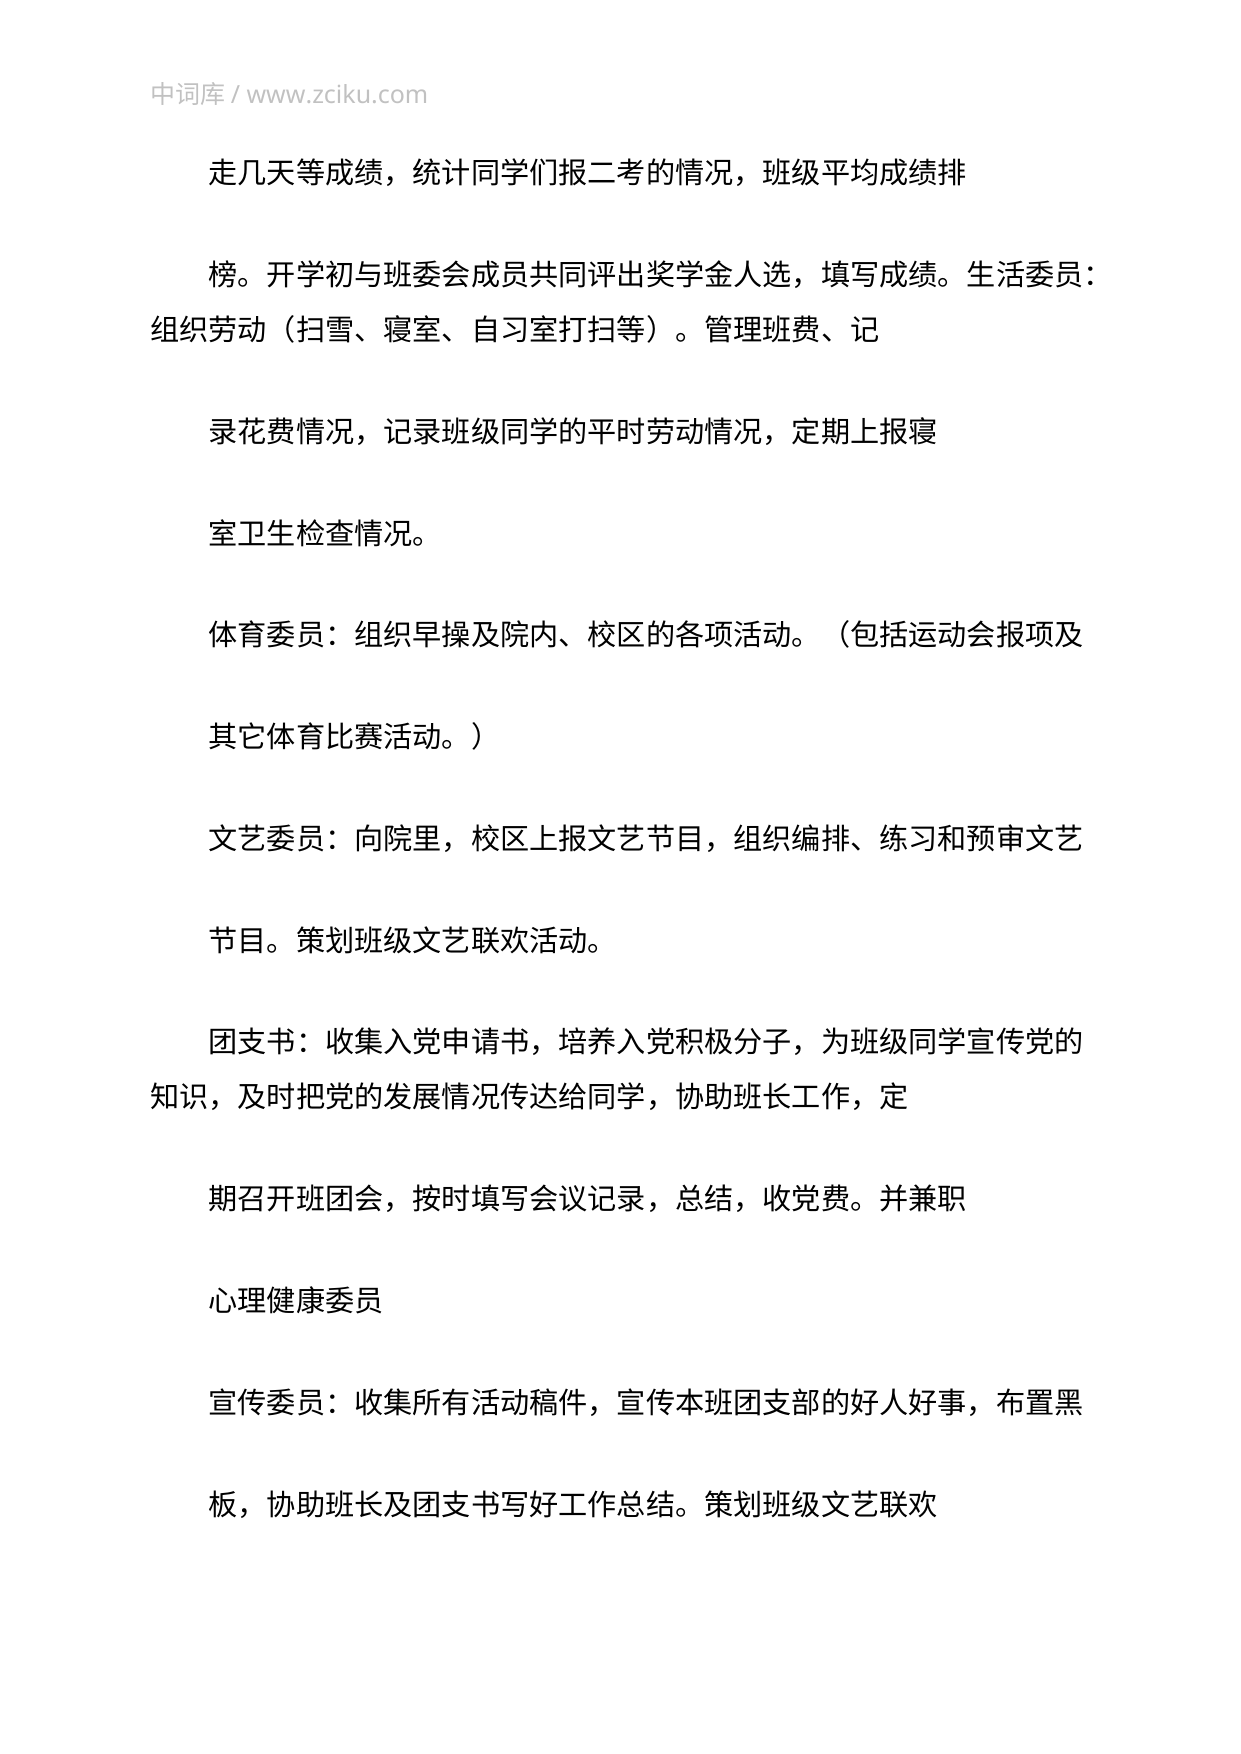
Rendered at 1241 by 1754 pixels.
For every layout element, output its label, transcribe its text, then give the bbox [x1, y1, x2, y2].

text 录花费情况，记录班级同学的平时劳动情况，定期上报寝 [150, 408, 1090, 451]
text 体育委员：组织早操及院内、校区的各项活动。（包括运动会报项及 [150, 612, 1090, 654]
text 走几天等成绩，统计同学们报二考的情况，班级平均成绩排 [150, 150, 1090, 192]
text 板，协助班长及团支书写好工作总结。策划班级文艺联欢 [150, 1481, 1090, 1523]
text 期召开班团会，按时填写会议记录，总结，收党费。并兼职 [150, 1176, 1090, 1218]
text 其它体育比赛活动。） [150, 714, 1090, 756]
text 团支书：收集入党申请书，培养入党积极分子，为班级同学宣传党的知识，及时把党的发展情况传达给同学，协助班长工作，定 [150, 1019, 1090, 1116]
text 室卫生检查情况。 [150, 510, 1090, 552]
text 榜。开学初与班委会成员共同评出奖学金人选，填写成绩。生活委员：组织劳动（扫雪、寝室、自习室打扫等）。管理班费、记 [150, 252, 1090, 349]
text 文艺委员：向院里，校区上报文艺节目，组织编排、练习和预审文艺 [150, 816, 1090, 858]
text 宣传委员：收集所有活动稿件，宣传本班团支部的好人好事，布置黑 [150, 1379, 1090, 1422]
text 心理健康委员 [150, 1277, 1090, 1320]
text 节目。策划班级文艺联欢活动。 [150, 917, 1090, 959]
